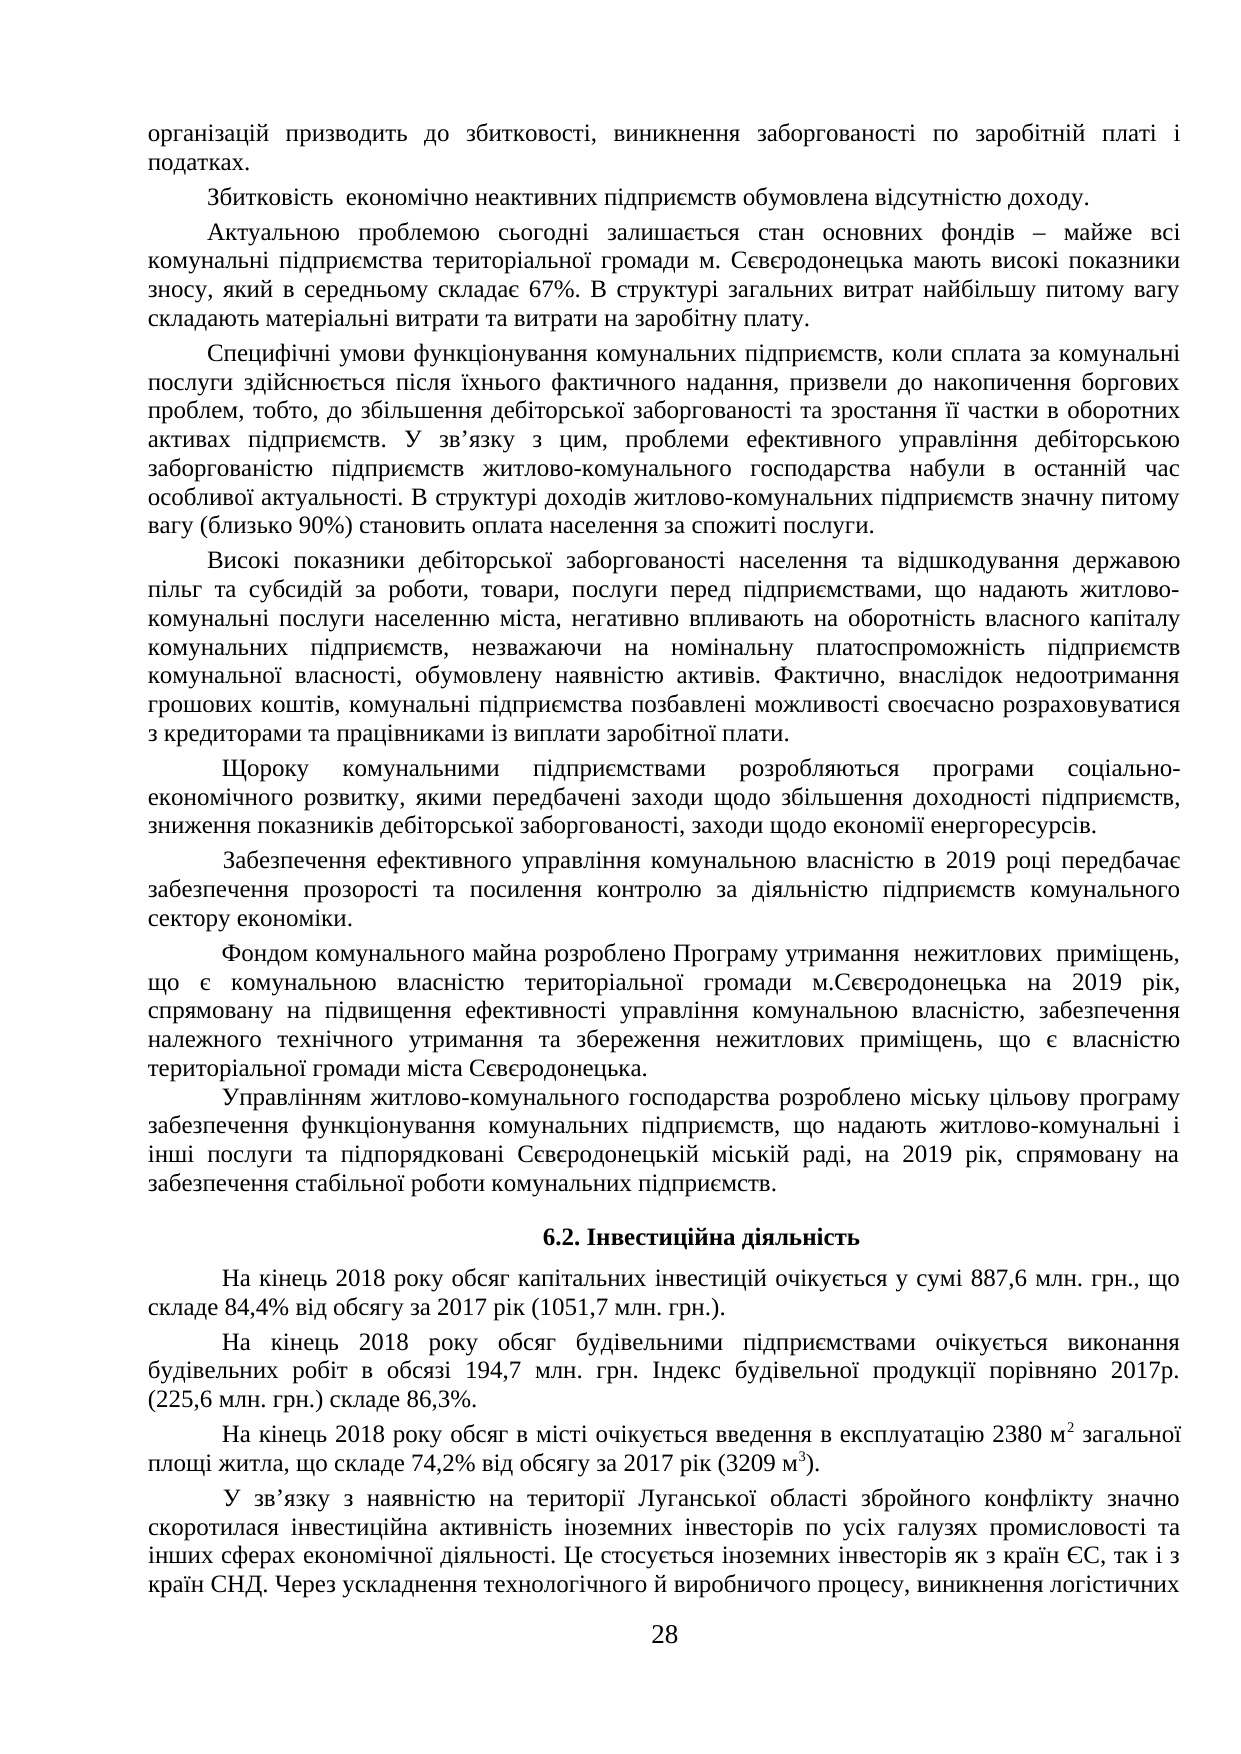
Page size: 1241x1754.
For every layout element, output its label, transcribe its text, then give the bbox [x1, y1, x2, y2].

text На кінець 2018 року обсяг будівельними підприємствами очікується виконання будівельних робіт в обсязі 194,7 млн. грн. Індекс будівельної продукції порівняно 2017р. (225,6 млн. грн.) складе 86,3%. [148, 1327, 1181, 1413]
list На кінець 2018 року обсяг в місті очікується введення в експлуатацію 2380 м2 загальної площі житла, що складе 74,2% від обсягу за 2017 рік (3209 м3). [148, 1419, 1181, 1477]
list Управлінням житлово-комунального господарства розроблено міську цільову програму забезпечення функціонування комунальних підприємств, що надають житлово-комунальні і інші послуги та підпорядковані Сєвєродонецькій міській раді, на 2019 рік, спрямовану на забезпечення стабільної роботи комунальних підприємств. [148, 1082, 1181, 1197]
text Забезпечення ефективного управління комунальною власністю в 2019 році передбачає забезпечення прозорості та посилення контролю за діяльністю підприємств комунального сектору економіки. [148, 846, 1181, 932]
text 6.2. Інвестиційна діяльність [148, 1222, 1181, 1251]
list На кінець 2018 року обсяг капітальних інвестицій очікується у сумі 887,6 млн. грн., що складе 84,4% від обсягу за 2017 рік (1051,7 млн. грн.). [148, 1263, 1181, 1321]
text Щороку комунальними підприємствами розробляються програми соціально-економічного розвитку, якими передбачені заходи щодо збільшення доходності підприємств, зниження показників дебіторської заборгованості, заходи щодо економії енергоресурсів. [148, 753, 1181, 839]
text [148, 1483, 1181, 1598]
text Високі показники дебіторської заборгованості населення та відшкодування державою пільг та субсидій за роботи, товари, послуги перед підприємствами, що надають житлово-комунальні послуги населенню міста, негативно впливають на оборотність власного капіталу комунальних підприємств, незважаючи на номінальну платоспроможність підприємств комунальної власності, обумовлену наявністю активів. Фактично, внаслідок недоотримання грошових коштів, комунальні підприємства позбавлені можливості своєчасно розраховуватися з кредиторами та працівниками із виплати заробітної плати. [148, 546, 1181, 747]
list Фондом комунального майна розроблено Програму утримання нежитлових приміщень, що є комунальною власністю територіальної громади м.Сєвєродонецька на 2019 рік, спрямовану на підвищення ефективності управління комунальною власністю, забезпечення належного технічного утримання та збереження нежитлових приміщень, що є власністю територіальної громади міста Сєвєродонецька. [148, 938, 1181, 1082]
text Актуальною проблемою сьогодні залишається стан основних фондів – майже всі комунальні підприємства територіальної громади м. Сєвєродонецька мають високі показники зносу, який в середньому складає 67%. В структурі загальних витрат найбільшу питому вагу складають матеріальні витрати та витрати на заробітну плату. [148, 217, 1181, 332]
text Збитковість економічно неактивних підприємств обумовлена відсутністю доходу. [148, 182, 1181, 211]
text Специфічні умови функціонування комунальних підприємств, коли сплата за комунальні послуги здійснюється після їхнього фактичного надання, призвели до накопичення боргових проблем, тобто, до збільшення дебіторської заборгованості та зростання її частки в оборотних активах підприємств. У зв’язку з цим, проблеми ефективного управління дебіторською заборгованістю підприємств житлово-комунального господарства набули в останній час особливої актуальності. В структурі доходів житлово-комунальних підприємств значну питому вагу (близько 90%) становить оплата населення за спожиті послуги. [148, 338, 1181, 539]
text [148, 118, 1181, 176]
